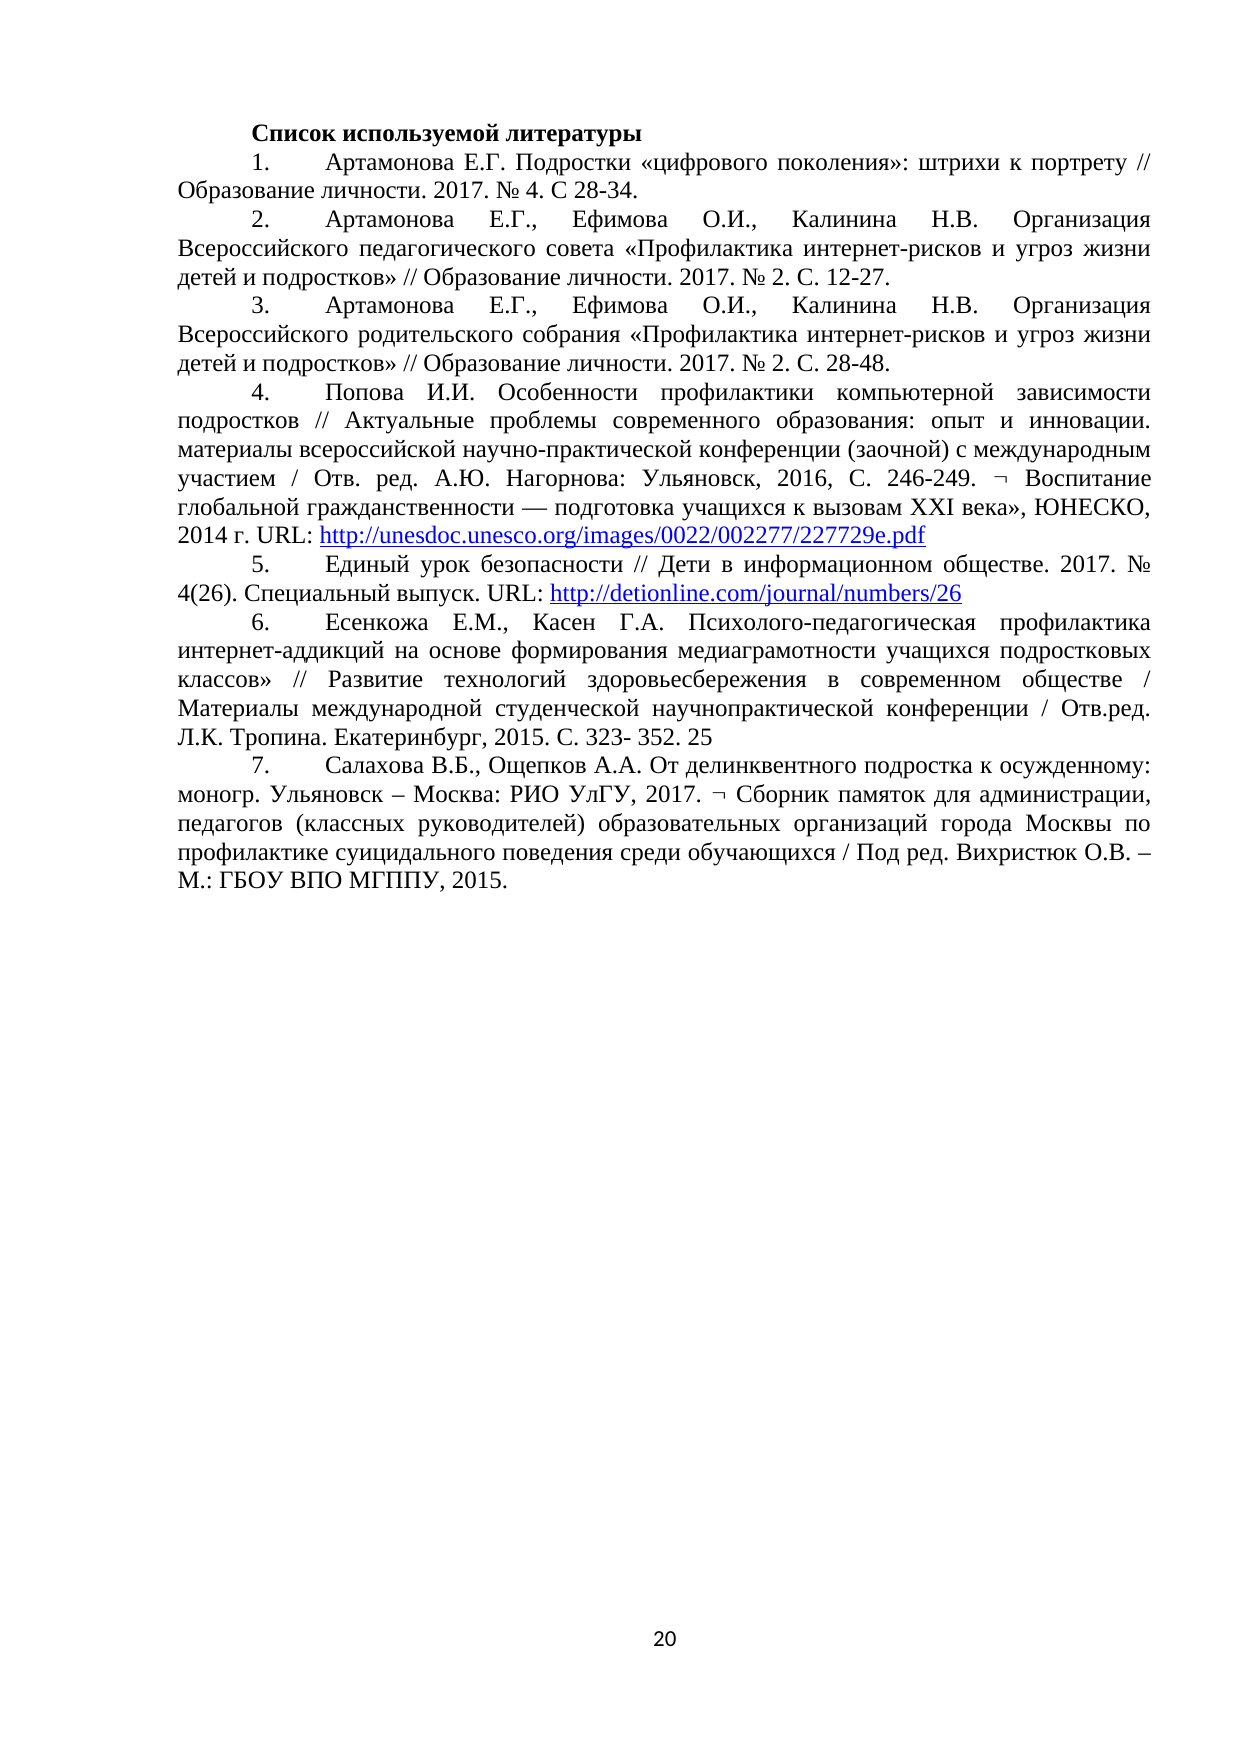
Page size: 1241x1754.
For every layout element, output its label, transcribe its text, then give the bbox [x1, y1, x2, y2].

list Есенкожа Е.М., Касен Г.А. Психолого-педагогическая профилактика интернет-аддикций на основе формирования медиаграмотности учащихся подростковых классов» // Развитие технологий здоровьесбережения в современном обществе / Материалы международной студенческой научнопрактической конференции / Отв.ред. Л.К. Тропина. Екатеринбург, 2015. С. 323- 352. 25 [177, 607, 1152, 751]
subtitle Список используемой литературы [177, 118, 1152, 147]
list Артамонова Е.Г. Подростки «цифрового поколения»: штрихи к портрету // Образование личности. 2017. № 4. С 28-34. [177, 147, 1152, 204]
list Салахова В.Б., Ощепков А.А. От делинквентного подростка к осужденному: моногр. Ульяновск – Москва: РИО УлГУ, 2017. Сборник памяток для администрации, педагогов (классных руководителей) образовательных организаций города Москвы по профилактике суицидального поведения среди обучающихся / Под ред. Вихристюк О.В. – М.: ГБОУ ВПО МГППУ, 2015. [177, 751, 1152, 894]
list Артамонова Е.Г., Ефимова О.И., Калинина Н.В. Организация Всероссийского родительского собрания «Профилактика интернет-рисков и угроз жизни детей и подростков» // Образование личности. 2017. № 2. С. 28-48. [177, 291, 1152, 377]
list Единый урок безопасности // Дети в информационном обществе. 2017. № 4(26). Специальный выпуск. URL: http://detionline.com/journal/numbers/26 [177, 549, 1152, 607]
list Артамонова Е.Г., Ефимова О.И., Калинина Н.В. Организация Всероссийского педагогического совета «Профилактика интернет-рисков и угроз жизни детей и подростков» // Образование личности. 2017. № 2. С. 12-27. [177, 204, 1152, 291]
list Попова И.И. Особенности профилактики компьютерной зависимости подростков // Актуальные проблемы современного образования: опыт и инновации. материалы всероссийской научно-практической конференции (заочной) с международным участием / Отв. ред. А.Ю. Нагорнова: Ульяновск, 2016, С. 246-249. Воспитание глобальной гражданственности — подготовка учащихся к вызовам ХХI века», ЮНЕСКО, 2014 г. URL: http://unesdoc.unesco.org/images/0022/002277/227729e.pdf [177, 377, 1152, 549]
